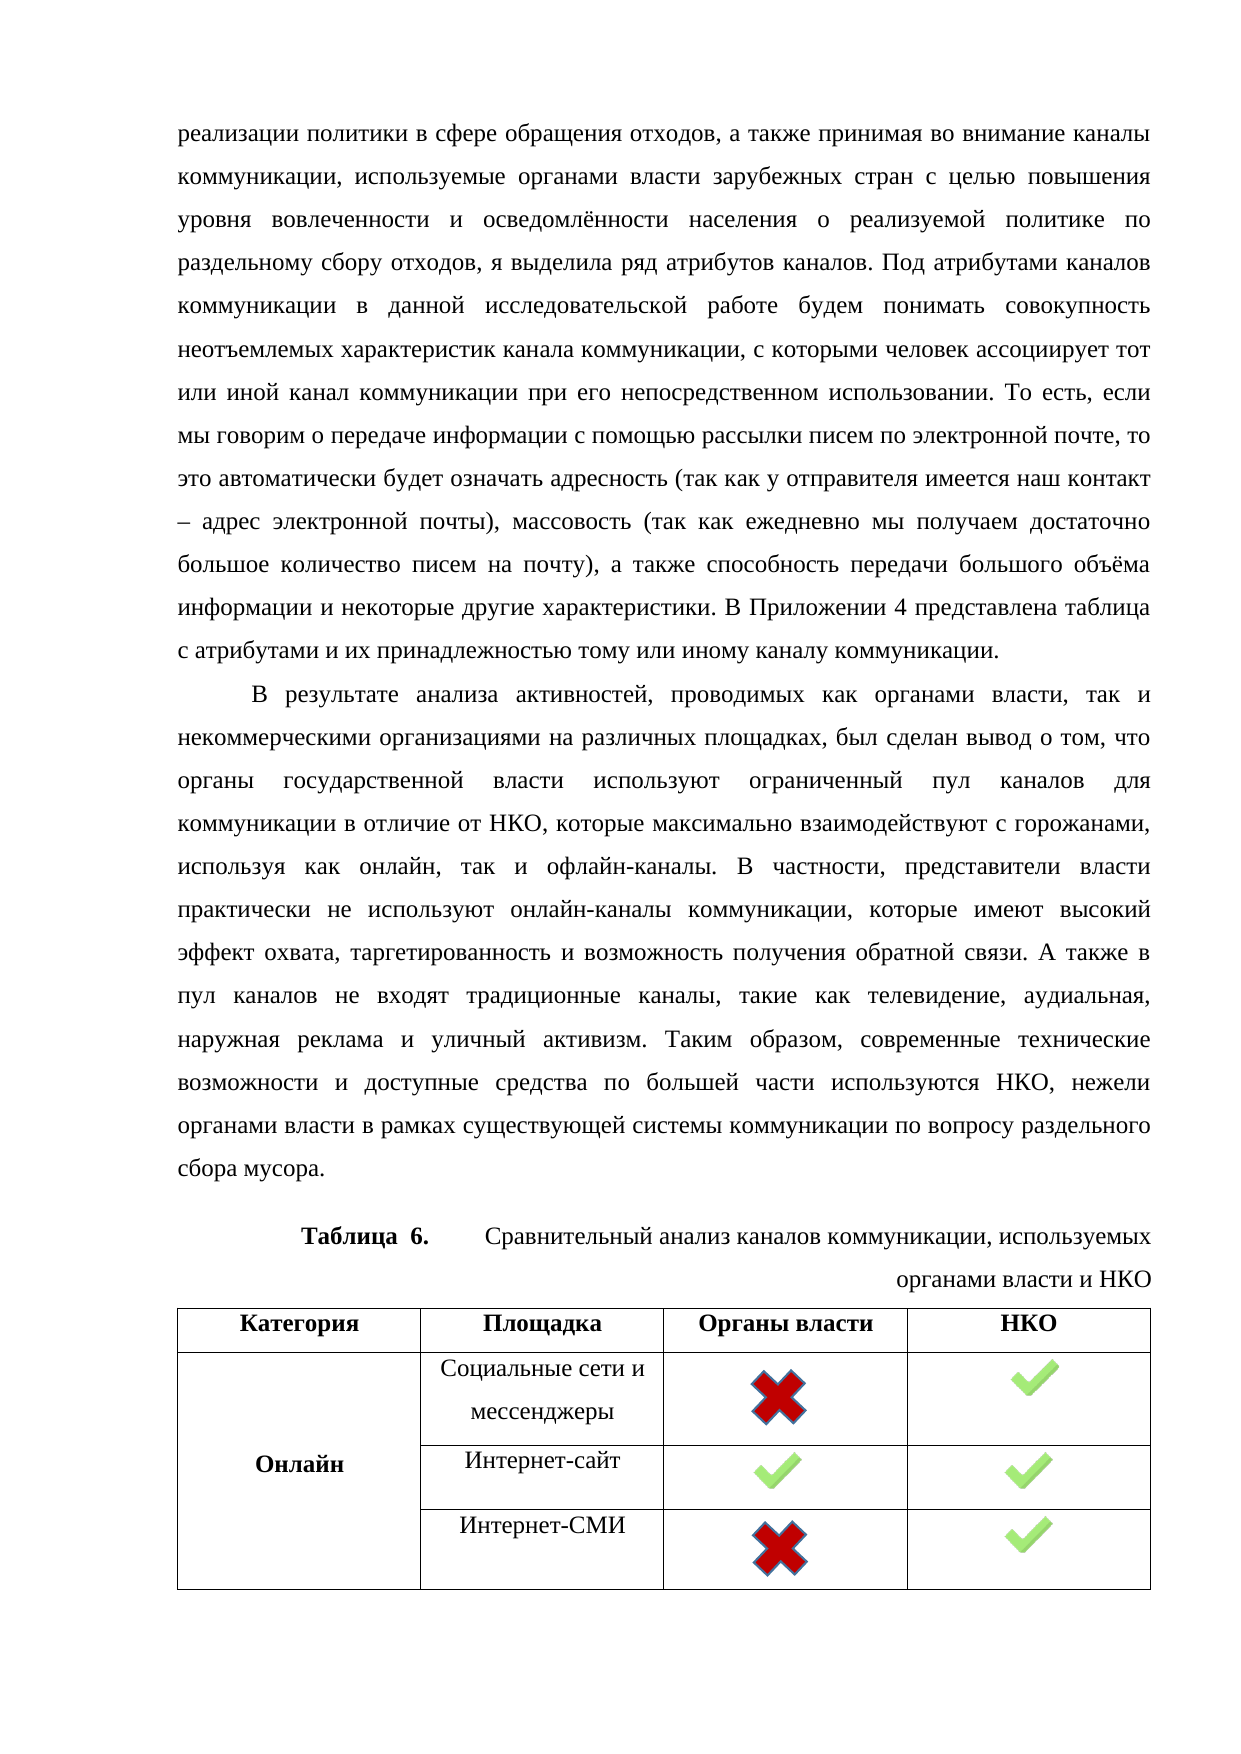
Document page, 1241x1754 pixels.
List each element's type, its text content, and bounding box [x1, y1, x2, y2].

table_cell [664, 1510, 907, 1588]
table_header Органы власти [664, 1309, 907, 1352]
picture [753, 1445, 802, 1495]
text Сравнительный анализ каналов коммуникации, используемых органами власти и НКО [288, 1221, 1152, 1293]
picture [1004, 1445, 1053, 1495]
table_cell [908, 1353, 1150, 1444]
table_cell [664, 1353, 907, 1444]
table_cell Социальные сети и мессенджеры [421, 1353, 663, 1444]
table_cell Интернет-сайт [421, 1446, 663, 1509]
table_cell [908, 1510, 1150, 1588]
text В результате анализа активностей, проводимых как органами власти, так и некоммерческими организациями на различных площадках, был сделан вывод о том, что органы государственной власти используют ограниченный пул каналов для коммуникации в отличие от НКО, которые максимально взаимодействуют с горожанами, используя как онлайн, так и офлайн-каналы. В частности, представители власти практически не используют онлайн-каналы коммуникации, которые имеют высокий эффект охвата, таргетированность и возможность получения обратной связи. А также в пул каналов не входят традиционные каналы, такие как телевидение, аудиальная, наружная реклама и уличный активизм. Таким образом, современные технические возможности и доступные средства по большей части используются НКО, нежели органами власти в рамках существующей системы коммуникации по вопросу раздельного сбора мусора. [177, 679, 1152, 1182]
picture [1004, 1509, 1053, 1559]
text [177, 118, 1152, 664]
table_header Площадка [421, 1309, 663, 1352]
table_cell Онлайн [178, 1353, 420, 1588]
table_header Категория [178, 1309, 420, 1352]
picture [1010, 1352, 1060, 1402]
table_header НКО [908, 1309, 1150, 1352]
table_cell [908, 1446, 1150, 1509]
table_cell [664, 1446, 907, 1509]
table_cell Интернет-СМИ [421, 1510, 663, 1588]
